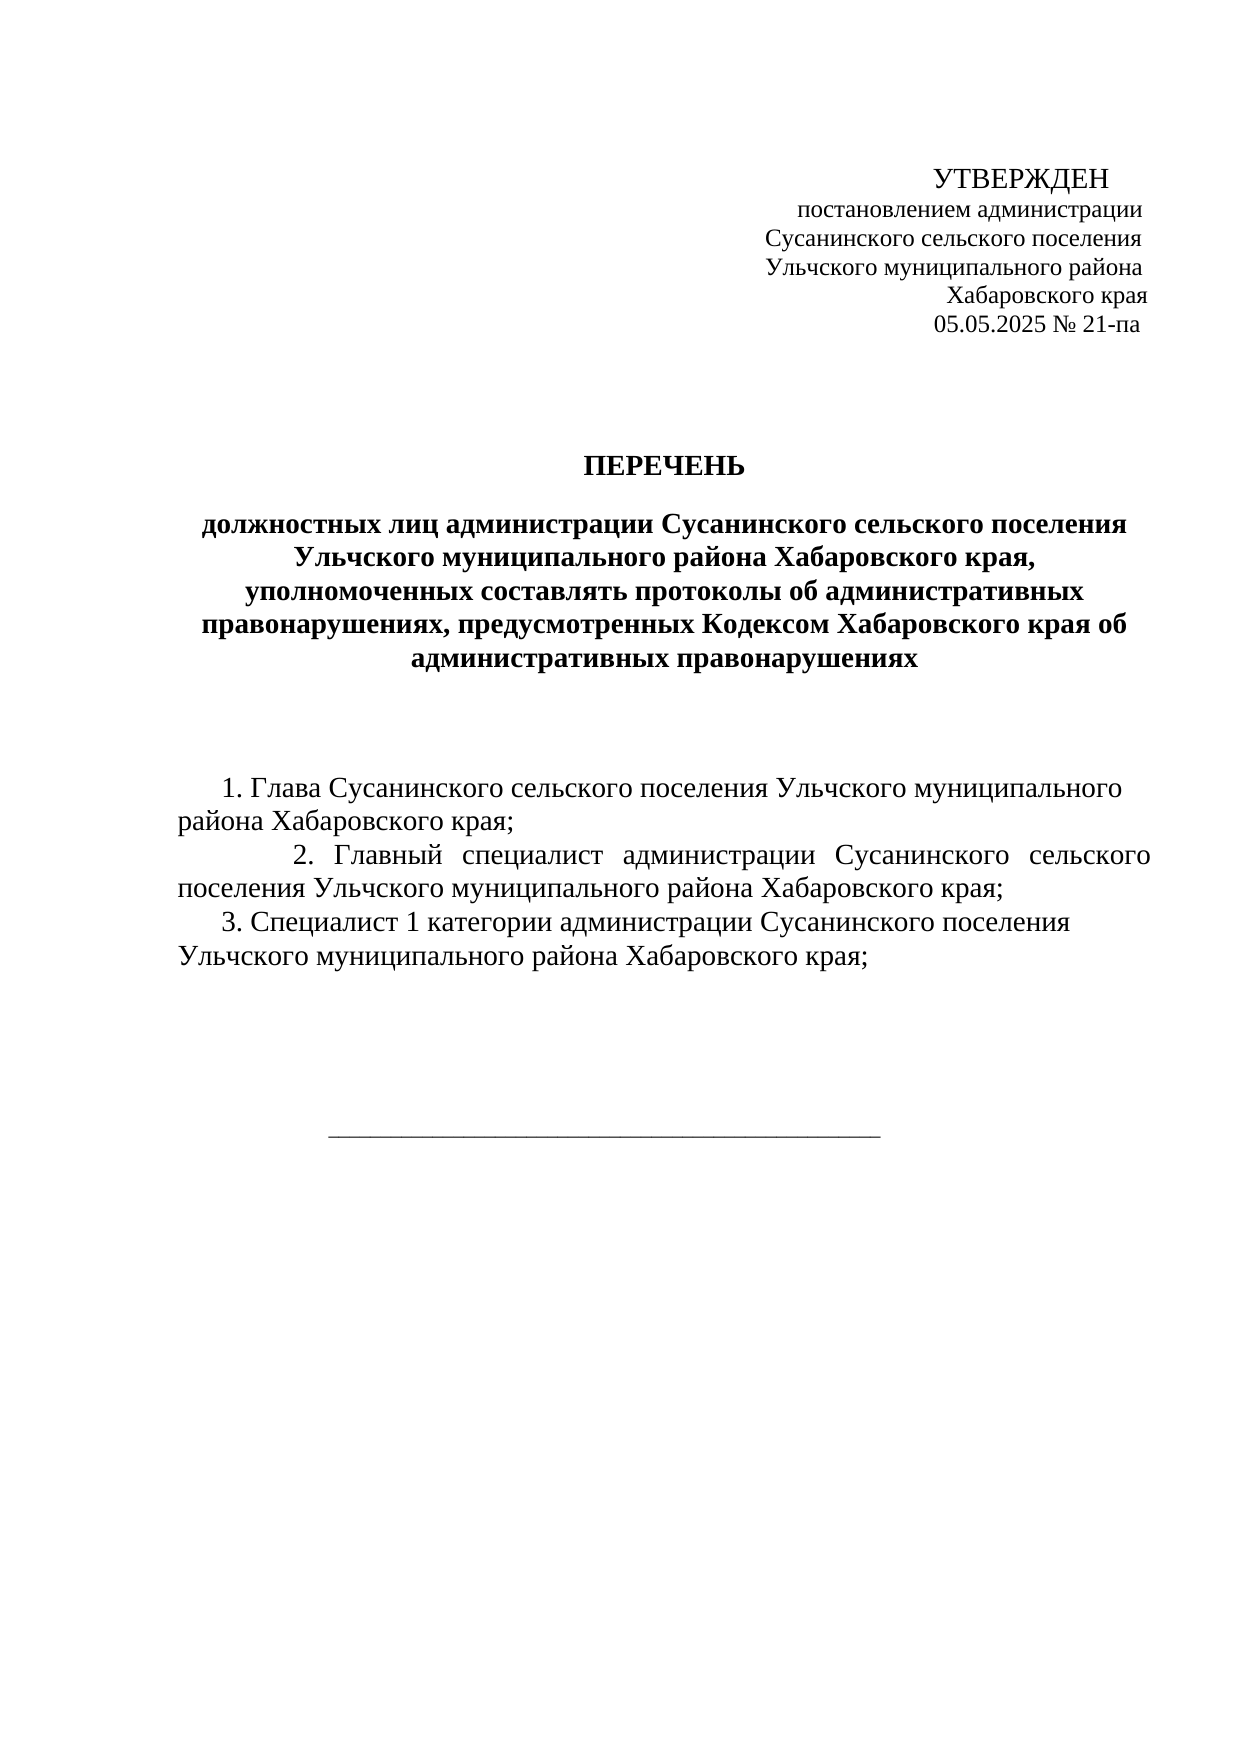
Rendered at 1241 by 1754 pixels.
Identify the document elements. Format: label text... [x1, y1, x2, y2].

text 1. Глава Сусанинского сельского поселения Ульчского муниципального района Хабаровского края; [177, 770, 1152, 837]
subtitle должностных лиц администрации Сусанинского сельского поселения Ульчского муниципального района Хабаровского края, уполномоченных составлять протоколы об административных правонарушениях, предусмотренных Кодексом Хабаровского края об административных правонарушениях [177, 506, 1152, 674]
text Сусанинского сельского поселения [177, 223, 1152, 252]
text _____________________________________________________ [177, 1116, 1152, 1140]
text 05.05.2025 № 21-па [177, 309, 1152, 338]
subtitle ПЕРЕЧЕНЬ [177, 448, 1152, 482]
subtitle 2. Главный специалист администрации Сусанинского сельского поселения Ульчского муниципального района Хабаровского края; [177, 837, 1152, 904]
subtitle Ульчского муниципального района Хабаровского края; [177, 938, 1152, 971]
text Ульчского муниципального района [177, 252, 1152, 281]
text Хабаровского края [177, 281, 1152, 309]
text постановлением администрации [177, 194, 1152, 223]
text УТВЕРЖДЕН [177, 161, 1152, 194]
subtitle 3. Специалист 1 категории администрации Сусанинского поселения [177, 904, 1152, 938]
